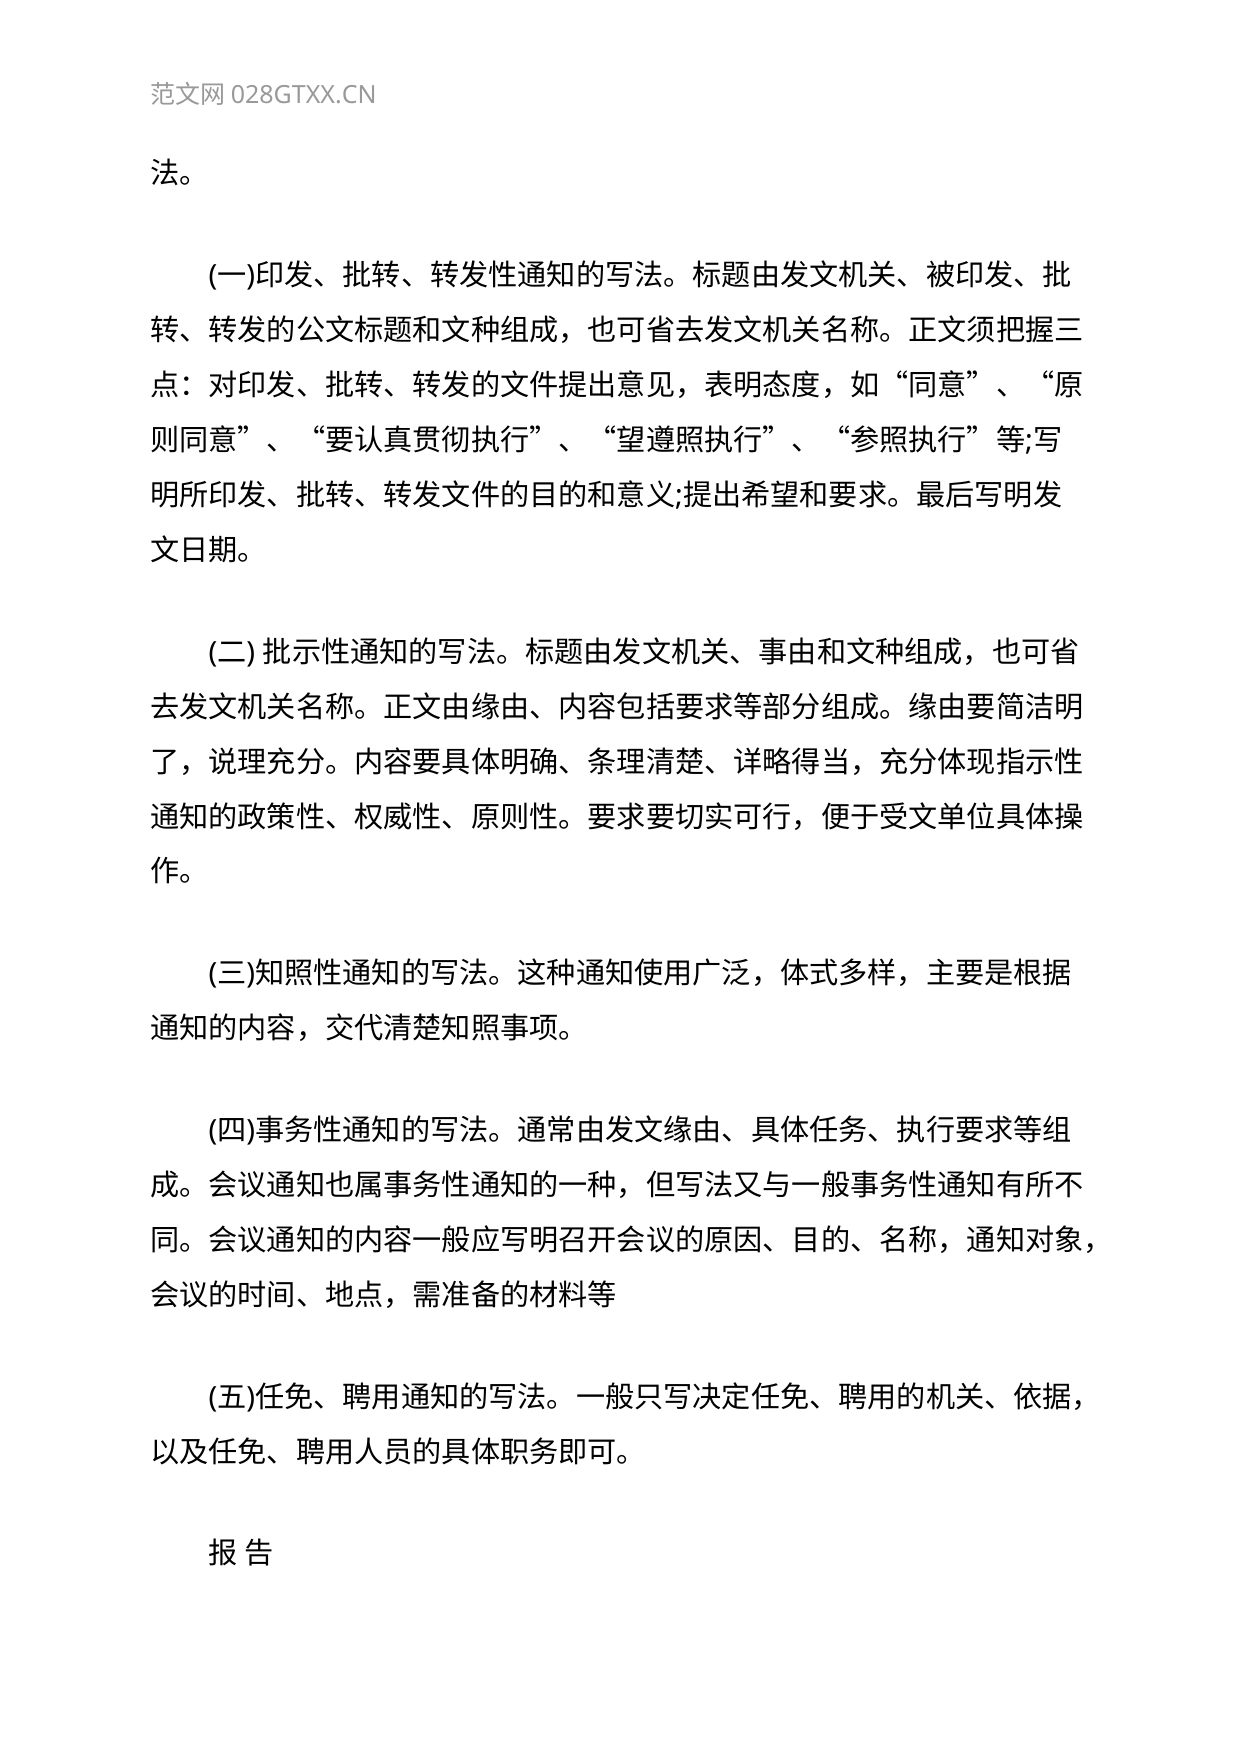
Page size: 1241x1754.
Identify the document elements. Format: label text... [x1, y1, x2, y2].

text (五)任免、聘用通知的写法。一般只写决定任免、聘用的机关、依据，以及任免、聘用人员的具体职务即可。 [150, 1373, 1090, 1470]
text (一)印发、批转、转发性通知的写法。标题由发文机关、被印发、批转、转发的公文标题和文种组成，也可省去发文机关名称。正文须把握三点：对印发、批转、转发的文件提出意见，表明态度，如“同意”、“原则同意”、“要认真贯彻执行”、“望遵照执行”、“参照执行”等;写明所印发、批转、转发文件的目的和意义;提出希望和要求。最后写明发文日期。 [150, 252, 1090, 569]
text (四)事务性通知的写法。通常由发文缘由、具体任务、执行要求等组成。会议通知也属事务性通知的一种，但写法又与一般事务性通知有所不同。会议通知的内容一般应写明召开会议的原因、目的、名称，通知对象，会议的时间、地点，需准备的材料等 [150, 1107, 1090, 1314]
text (二) 批示性通知的写法。标题由发文机关、事由和文种组成，也可省去发文机关名称。正文由缘由、内容包括要求等部分组成。缘由要简洁明了，说理充分。内容要具体明确、条理清楚、详略得当，充分体现指示性通知的政策性、权威性、原则性。要求要切实可行，便于受文单位具体操作。 [150, 628, 1090, 890]
text (三)知照性通知的写法。这种通知使用广泛，体式多样，主要是根据通知的内容，交代清楚知照事项。 [150, 950, 1090, 1047]
text 报 告 [150, 1530, 1090, 1572]
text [150, 150, 1090, 192]
